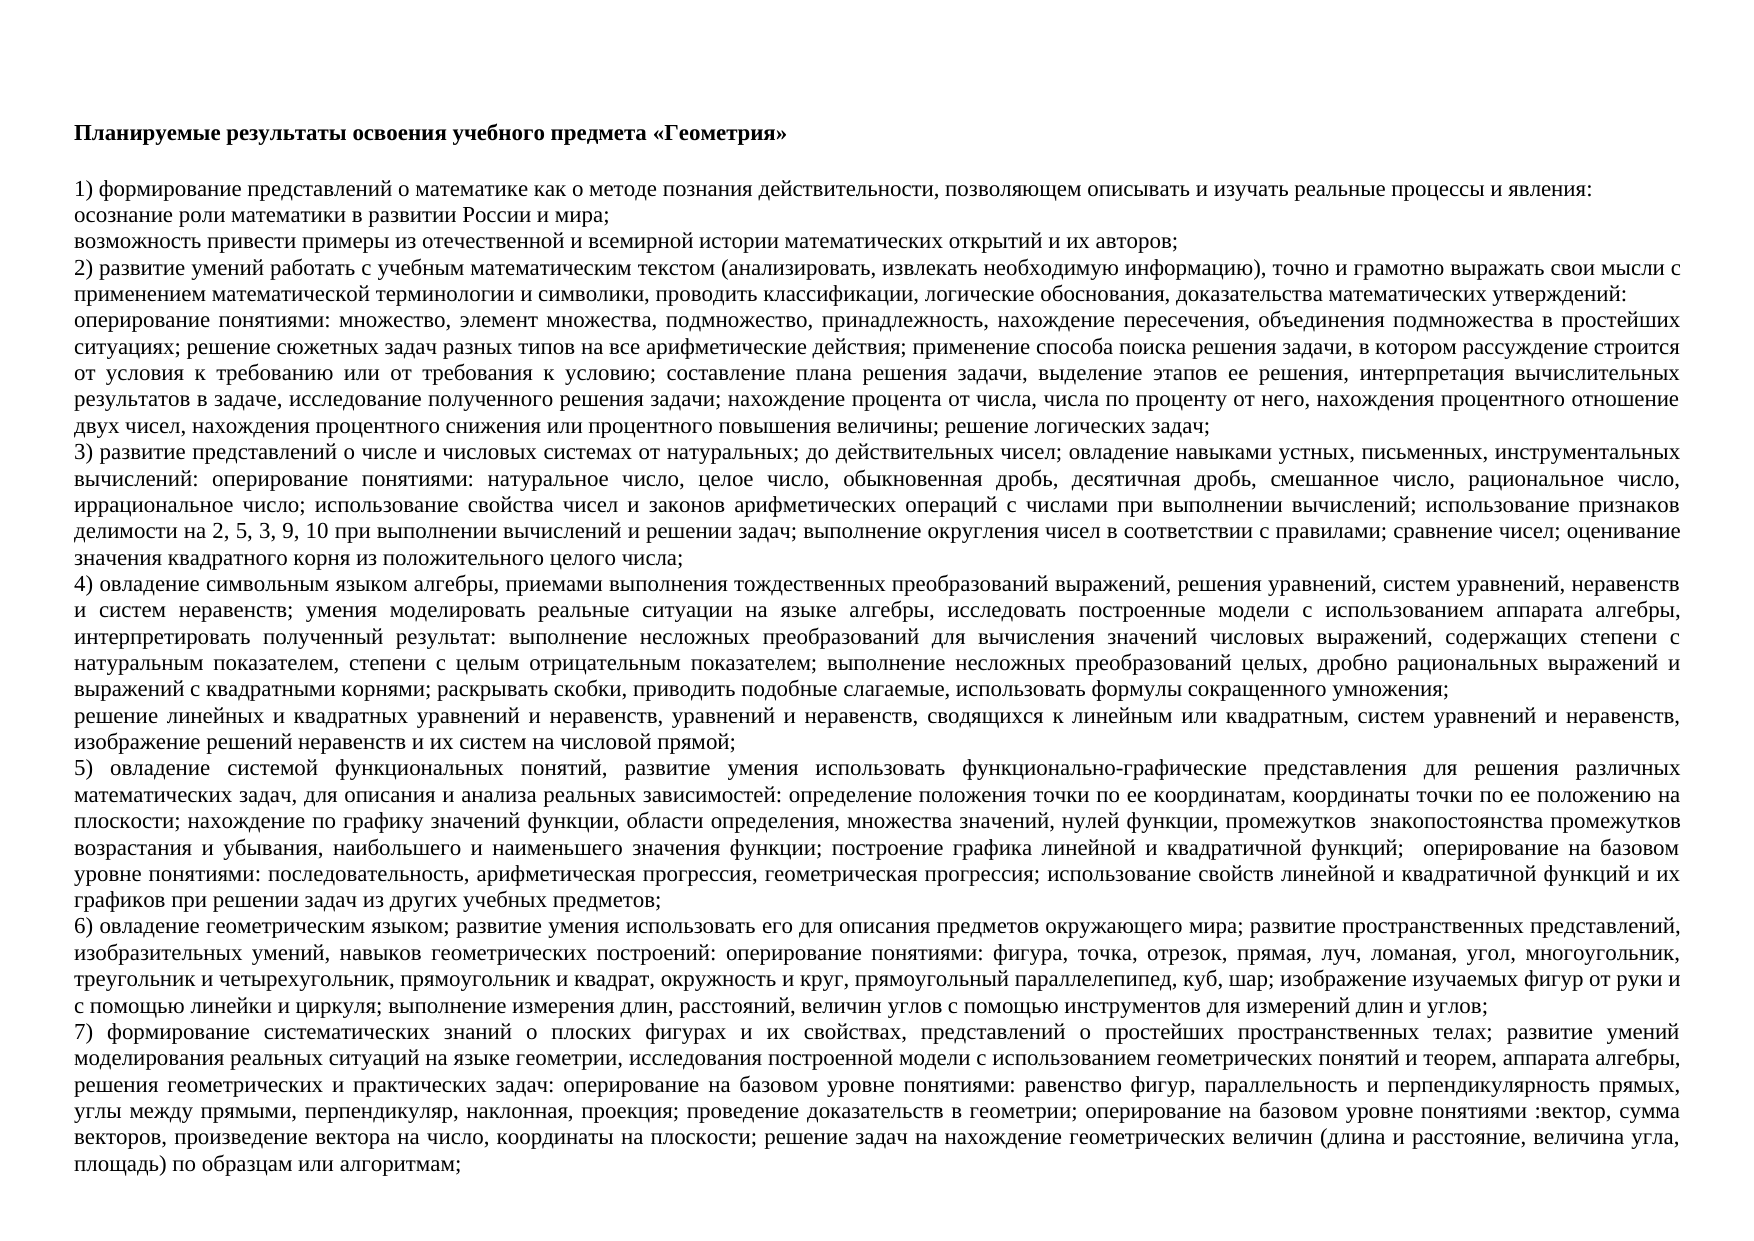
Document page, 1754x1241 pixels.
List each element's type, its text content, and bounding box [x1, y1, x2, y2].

text Планируемые результаты освоения учебного предмета «Геометрия» [74, 114, 1683, 146]
text 4) овладение символьным языком алгебры, приемами выполнения тождественных преобразований выражений, решения уравнений, систем уравнений, неравенств и систем неравенств; умения моделировать реальные ситуации на языке алгебры, исследовать построенные модели с использованием аппарата алгебры, интерпретировать полученный результат: выполнение несложных преобразований для вычисления значений числовых выражений, содержащих степени с натуральным показателем, степени с целым отрицательным показателем; выполнение несложных преобразований целых, дробно рациональных выражений и выражений с квадратными корнями; раскрывать скобки, приводить подобные слагаемые, использовать формулы сокращенного умножения; [74, 570, 1683, 702]
text 3) развитие представлений о числе и числовых системах от натуральных; до действительных чисел; овладение навыками устных, письменных, инструментальных вычислений: оперирование понятиями: натуральное число, целое число, обыкновенная дробь, десятичная дробь, смешанное число, рациональное число, иррациональное число; использование свойства чисел и законов арифметических операций с числами при выполнении вычислений; использование признаков делимости на 2, 5, 3, 9, 10 при выполнении вычислений и решении задач; выполнение округления чисел в соответствии с правилами; сравнение чисел; оценивание значения квадратного корня из положительного целого числа; [74, 438, 1683, 570]
text оперирование понятиями: множество, элемент множества, подмножество, принадлежность, нахождение пересечения, объединения подмножества в простейших ситуациях; решение сюжетных задач разных типов на все арифметические действия; применение способа поиска решения задачи, в котором рассуждение строится от условия к требованию или от требования к условию; составление плана решения задачи, выделение этапов ее решения, интерпретация вычислительных результатов в задаче, исследование полученного решения задачи; нахождение процента от числа, числа по проценту от него, нахождения процентного отношение двух чисел, нахождения процентного снижения или процентного повышения величины; решение логических задач; [74, 306, 1683, 438]
text 2) развитие умений работать с учебным математическим текстом (анализировать, извлекать необходимую информацию), точно и грамотно выражать свои мысли с применением математической терминологии и символики, проводить классификации, логические обоснования, доказательства математических утверждений: [74, 254, 1683, 306]
text 1) формирование представлений о математике как о методе познания действительности, позволяющем описывать и изучать реальные процессы и явления: [74, 175, 1683, 201]
text 5) овладение системой функциональных понятий, развитие умения использовать функционально-графические представления для решения различных математических задач, для описания и анализа реальных зависимостей: определение положения точки по ее координатам, координаты точки по ее положению на плоскости; нахождение по графику значений функции, области определения, множества значений, нулей функции, промежутков знакопостоянства промежутков возрастания и убывания, наибольшего и наименьшего значения функции; построение графика линейной и квадратичной функций; оперирование на базовом уровне понятиями: последовательность, арифметическая прогрессия, геометрическая прогрессия; использование свойств линейной и квадратичной функций и их графиков при решении задач из других учебных предметов; [74, 754, 1683, 913]
text 7) формирование систематических знаний о плоских фигурах и их свойствах, представлений о простейших пространственных телах; развитие умений моделирования реальных ситуаций на языке геометрии, исследования построенной модели с использованием геометрических понятий и теорем, аппарата алгебры, решения геометрических и практических задач: оперирование на базовом уровне понятиями: равенство фигур, параллельность и перпендикулярность прямых, углы между прямыми, перпендикуляр, наклонная, проекция; проведение доказательств в геометрии; оперирование на базовом уровне понятиями :вектор, сумма векторов, произведение вектора на число, координаты на плоскости; решение задач на нахождение геометрических величин (длина и расстояние, величина угла, площадь) по образцам или алгоритмам; [74, 1018, 1683, 1176]
text возможность привести примеры из отечественной и всемирной истории математических открытий и их авторов; [74, 227, 1683, 254]
text решение линейных и квадратных уравнений и неравенств, уравнений и неравенств, сводящихся к линейным или квадратным, систем уравнений и неравенств, изображение решений неравенств и их систем на числовой прямой; [74, 702, 1683, 754]
text 6) овладение геометрическим языком; развитие умения использовать его для описания предметов окружающего мира; развитие пространственных представлений, изобразительных умений, навыков геометрических построений: оперирование понятиями: фигура, точка, отрезок, прямая, луч, ломаная, угол, многоугольник, треугольник и четырехугольник, прямоугольник и квадрат, окружность и круг, прямоугольный параллелепипед, куб, шар; изображение изучаемых фигур от руки и с помощью линейки и циркуля; выполнение измерения длин, расстояний, величин углов с помощью инструментов для измерений длин и углов; [74, 913, 1683, 1018]
text осознание роли математики в развитии России и мира; [74, 201, 1683, 227]
